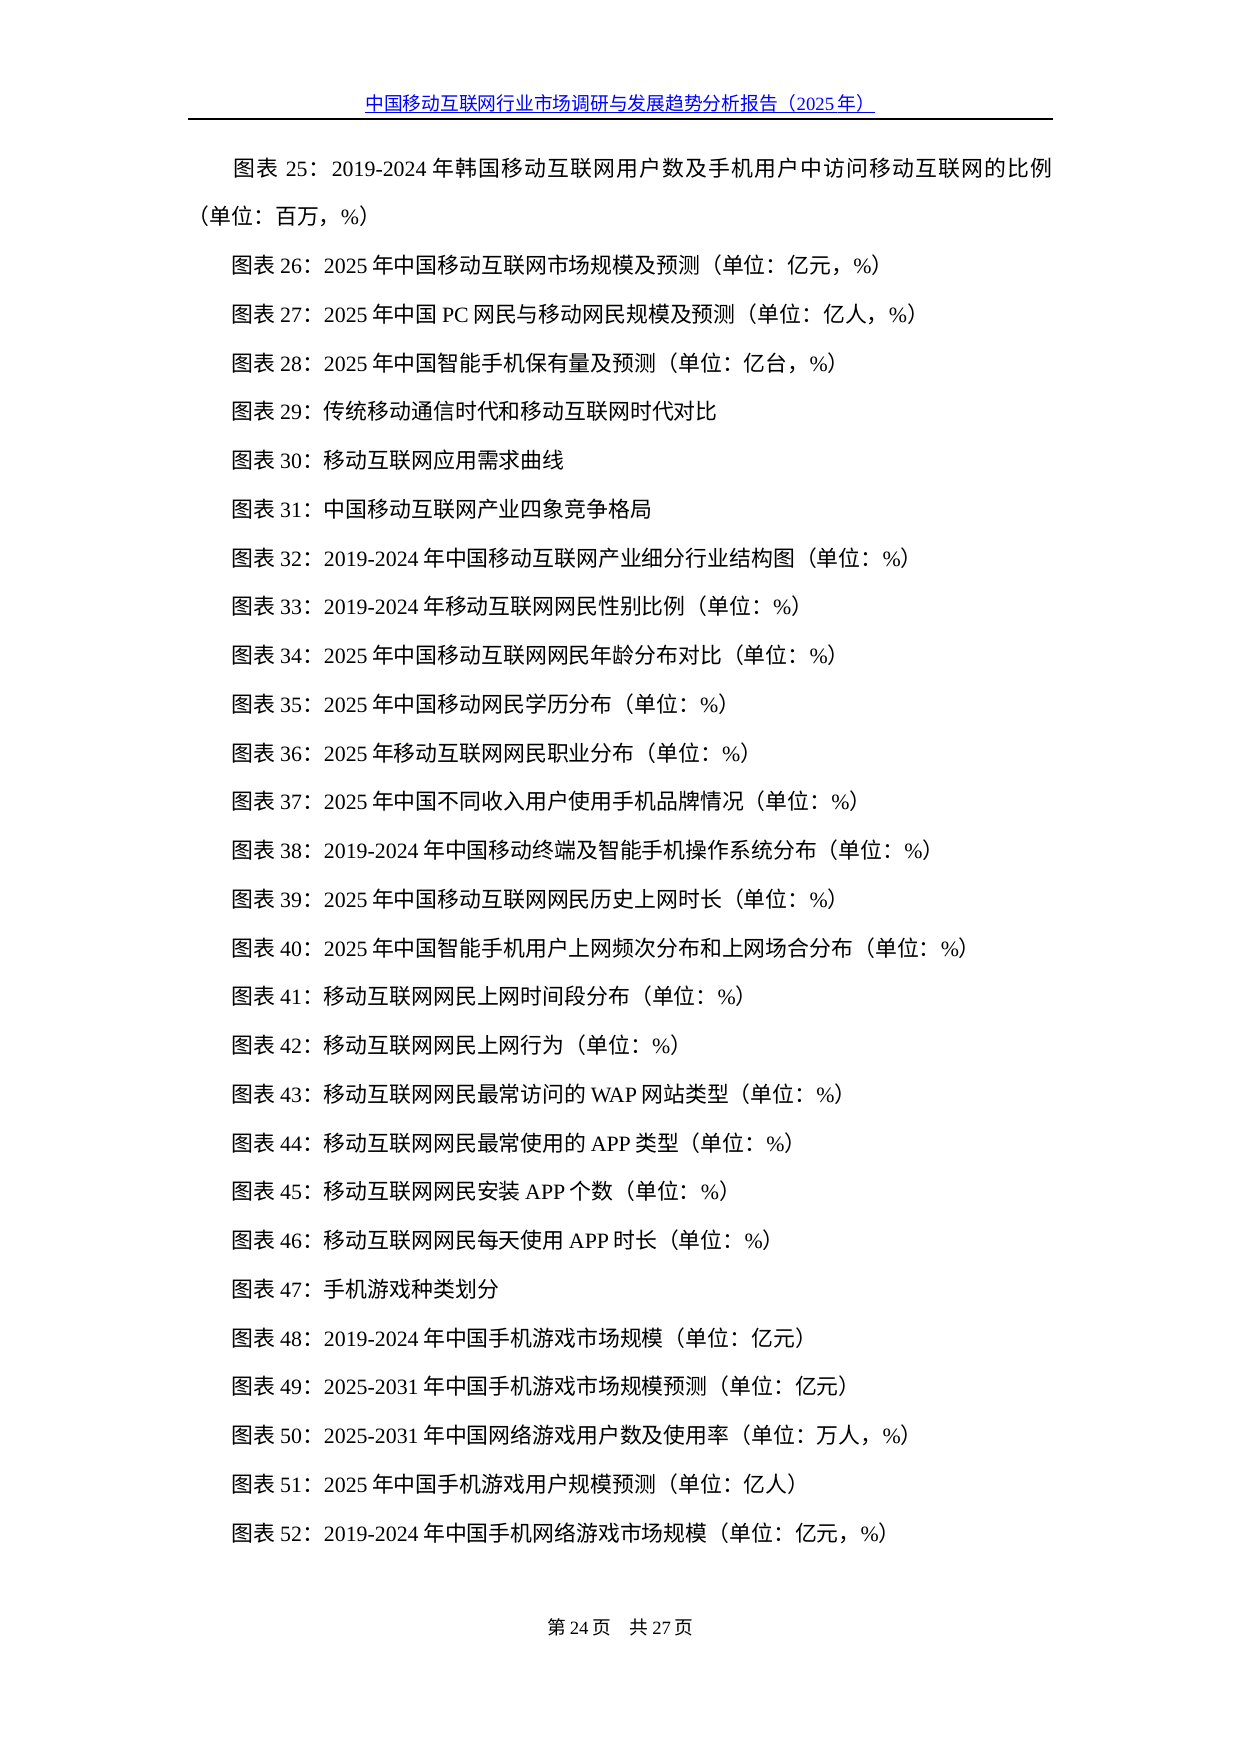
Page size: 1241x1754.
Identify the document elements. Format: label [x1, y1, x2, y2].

text [187, 150, 1053, 1548]
